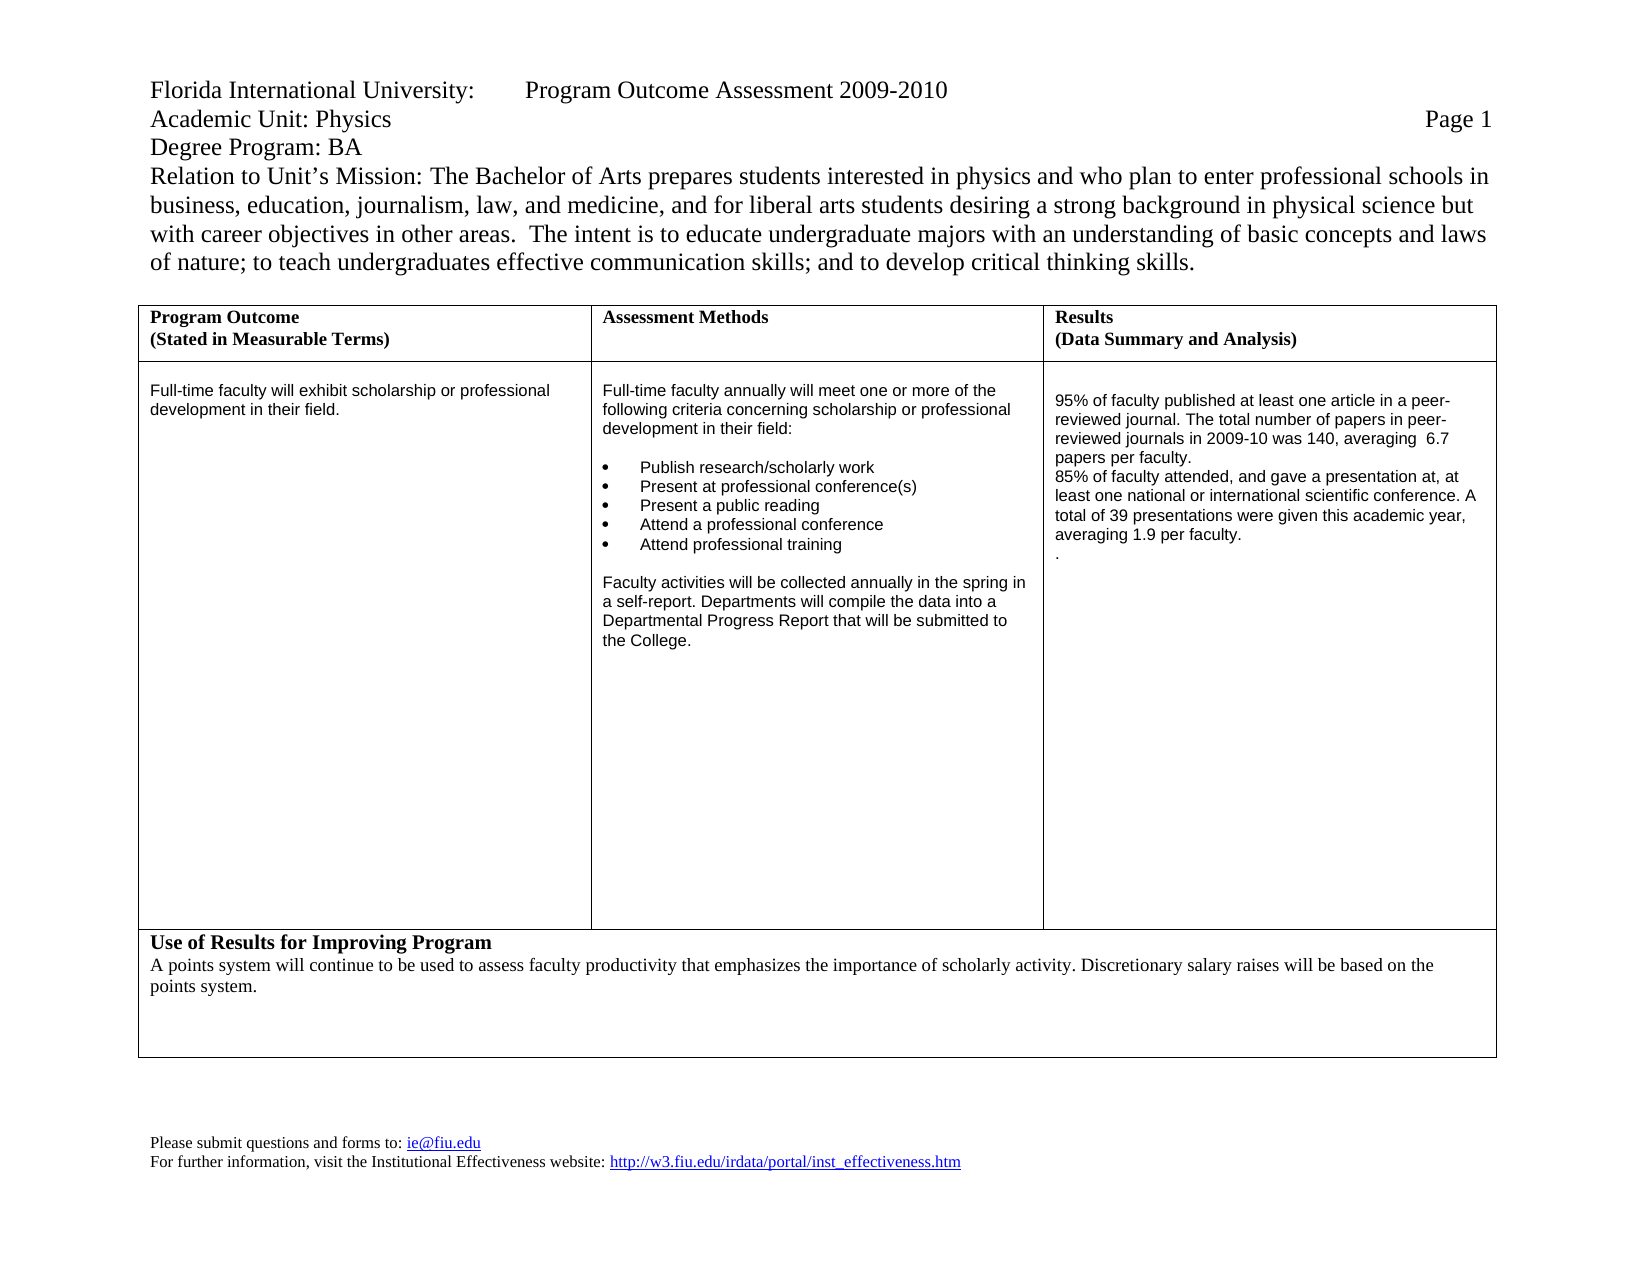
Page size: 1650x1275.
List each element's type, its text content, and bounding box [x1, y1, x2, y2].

table_header Results (Data Summary and Analysis) [1044, 306, 1496, 361]
table_cell Full-time faculty annually will meet one or more of the following criteria concerning scholarship or professional development in their field: Publish research/scholarly work Present at professional conference(s) Present a public reading Attend a professional conference Attend professional training Faculty activities will be collected annually in the spring in a self-report. Departments will compile the data into a Departmental Progress Report that will be submitted to the College. [592, 362, 1043, 928]
table_cell Use of Results for Improving Program A points system will continue to be used to assess faculty productivity that emphasizes the importance of scholarly activity. Discretionary salary raises will be based on the points system. [139, 930, 1496, 1057]
table_cell 95% of faculty published at least one article in a peer-reviewed journal. The total number of papers in peer-reviewed journals in 2009-10 was 140, averaging 6.7 papers per faculty. 85% of faculty attended, and gave a presentation at, at least one national or international scientific conference. A total of 39 presentations were given this academic year, averaging 1.9 per faculty. . [1044, 362, 1496, 928]
table_cell Full-time faculty will exhibit scholarship or professional development in their field. [139, 362, 591, 928]
table_header Program Outcome (Stated in Measurable Terms) [139, 306, 591, 361]
table_header Assessment Methods [592, 306, 1043, 361]
